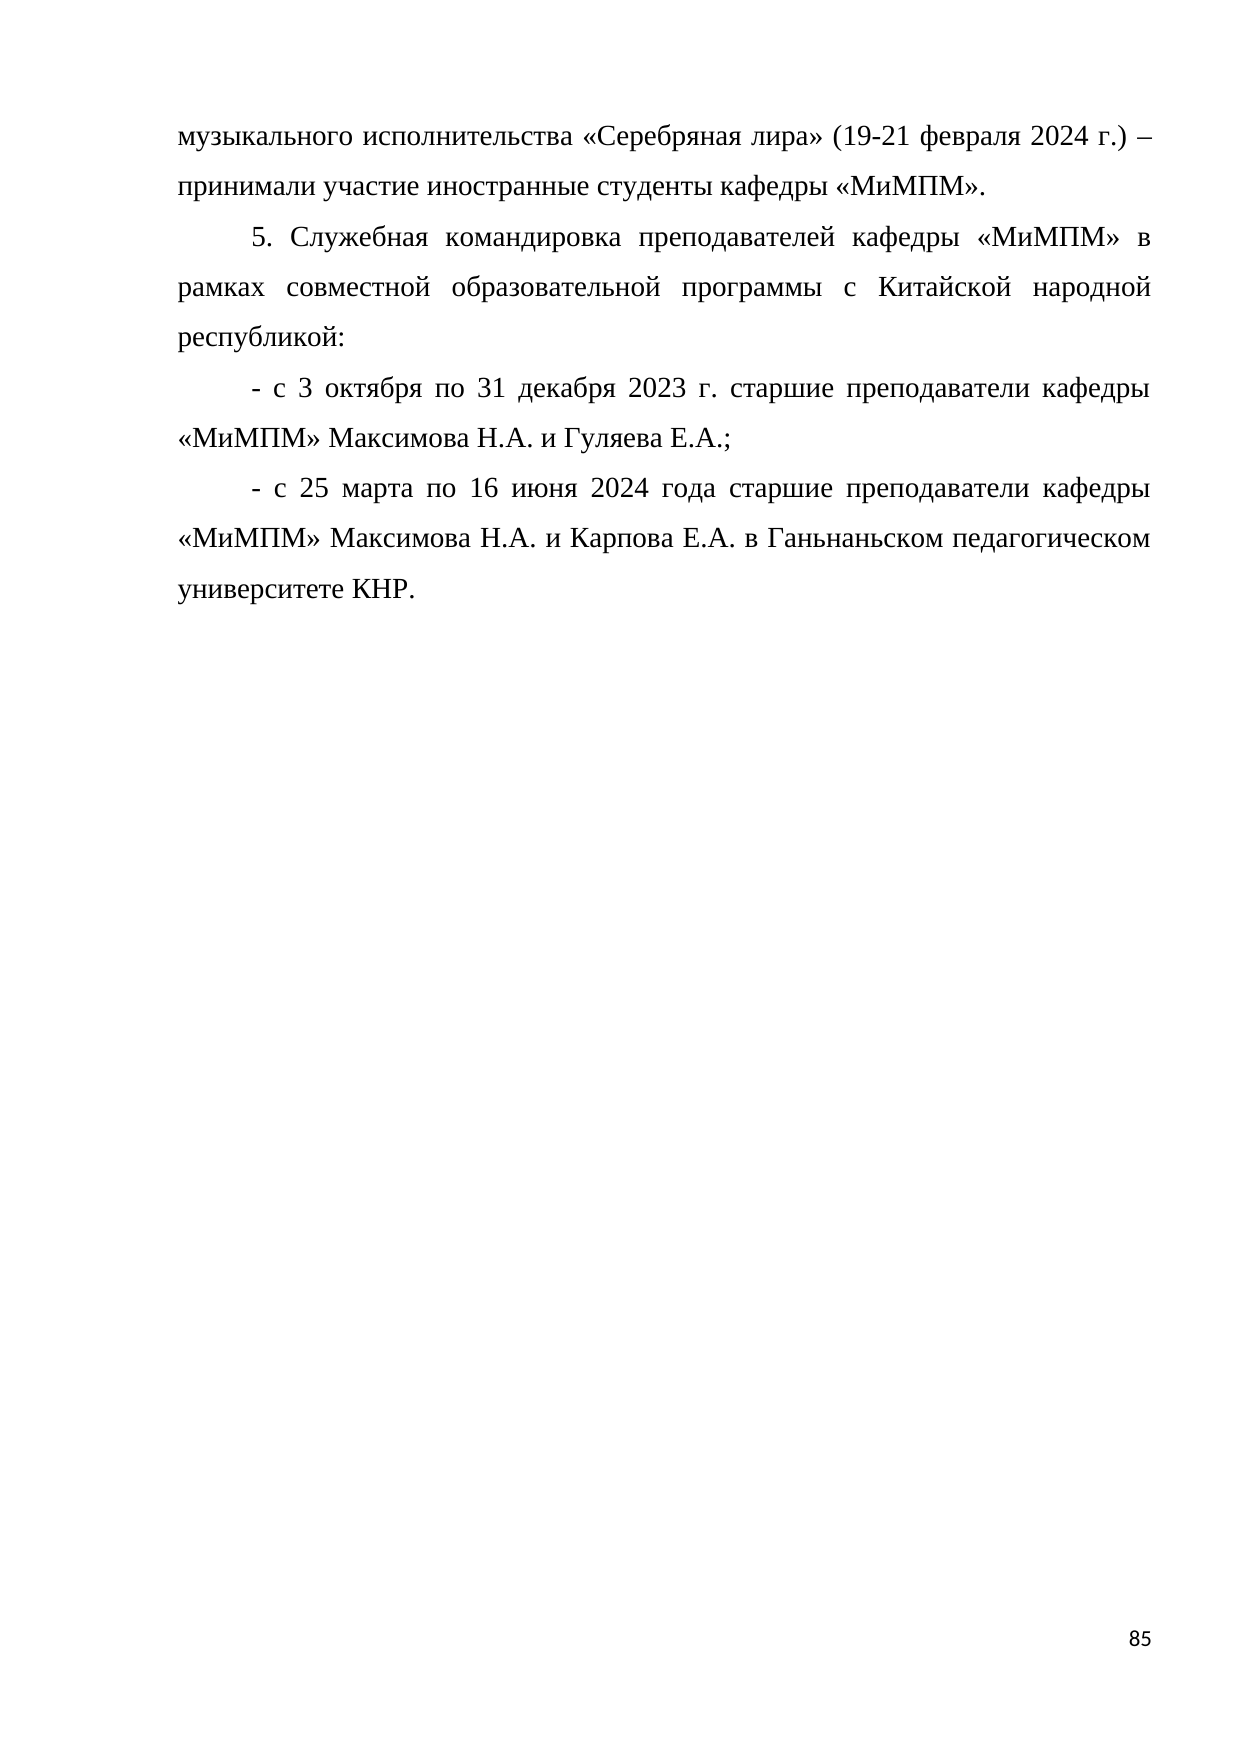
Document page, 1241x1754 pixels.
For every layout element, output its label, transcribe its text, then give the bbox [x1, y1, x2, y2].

text - с 3 октября по 31 декабря 2023 г. старшие преподаватели кафедры «МиМПМ» Максимова Н.А. и Гуляева Е.А.; [177, 370, 1152, 453]
text - с 25 марта по 16 июня 2024 года старшие преподаватели кафедры «МиМПМ» Максимова Н.А. и Карпова Е.А. в Ганьнаньском педагогическом университете КНР. [177, 470, 1152, 604]
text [177, 118, 1152, 202]
text 5. Служебная командировка преподавателей кафедры «МиМПМ» в рамках совместной образовательной программы с Китайской народной республикой: [177, 219, 1152, 353]
